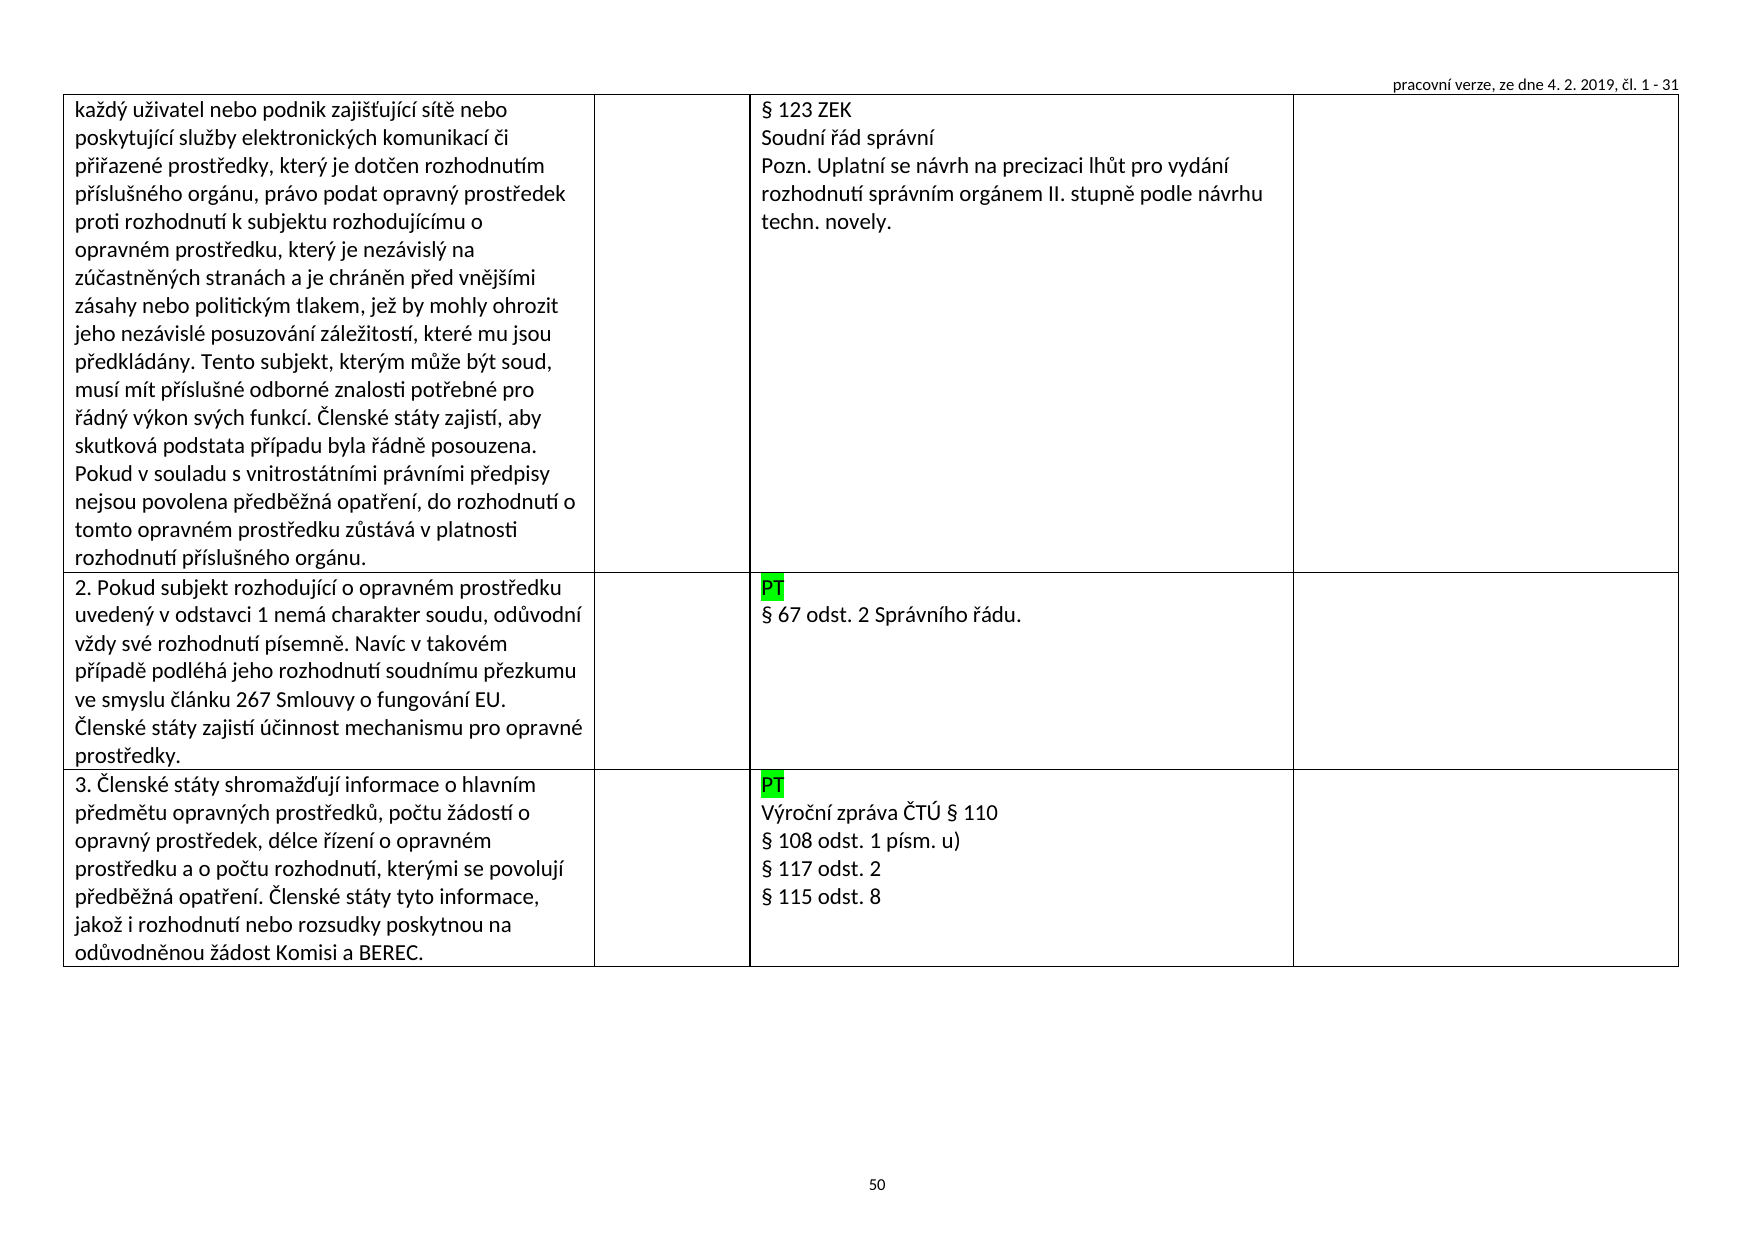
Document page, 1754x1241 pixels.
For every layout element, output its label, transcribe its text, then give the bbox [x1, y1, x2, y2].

table_cell [595, 573, 749, 769]
table_cell [1294, 573, 1678, 769]
table_cell [1294, 95, 1678, 572]
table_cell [64, 95, 594, 572]
table_cell [595, 770, 749, 966]
table_cell 3. Členské státy shromažďují informace o hlavním předmětu opravných prostředků, počtu žádostí o opravný prostředek, délce řízení o opravném prostředku a o počtu rozhodnutí, kterými se povolují předběžná opatření. Členské státy tyto informace, jakož i rozhodnutí nebo rozsudky poskytnou na odůvodněnou žádost Komisi a BEREC. [64, 770, 594, 966]
table_cell 2. Pokud subjekt rozhodující o opravném prostředku uvedený v odstavci 1 nemá charakter soudu, odůvodní vždy své rozhodnutí písemně. Navíc v takovém případě podléhá jeho rozhodnutí soudnímu přezkumu ve smyslu článku 267 Smlouvy o fungování EU. Členské státy zajistí účinnost mechanismu pro opravné prostředky. [64, 573, 594, 769]
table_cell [751, 95, 1293, 572]
table_cell [1294, 770, 1678, 966]
table_cell [595, 95, 749, 572]
table_cell PT Výroční zpráva ČTÚ § 110 § 108 odst. 1 písm. u) § 117 odst. 2 § 115 odst. 8 [751, 770, 1293, 966]
table_cell PT § 67 odst. 2 Správního řádu. [751, 573, 1293, 769]
